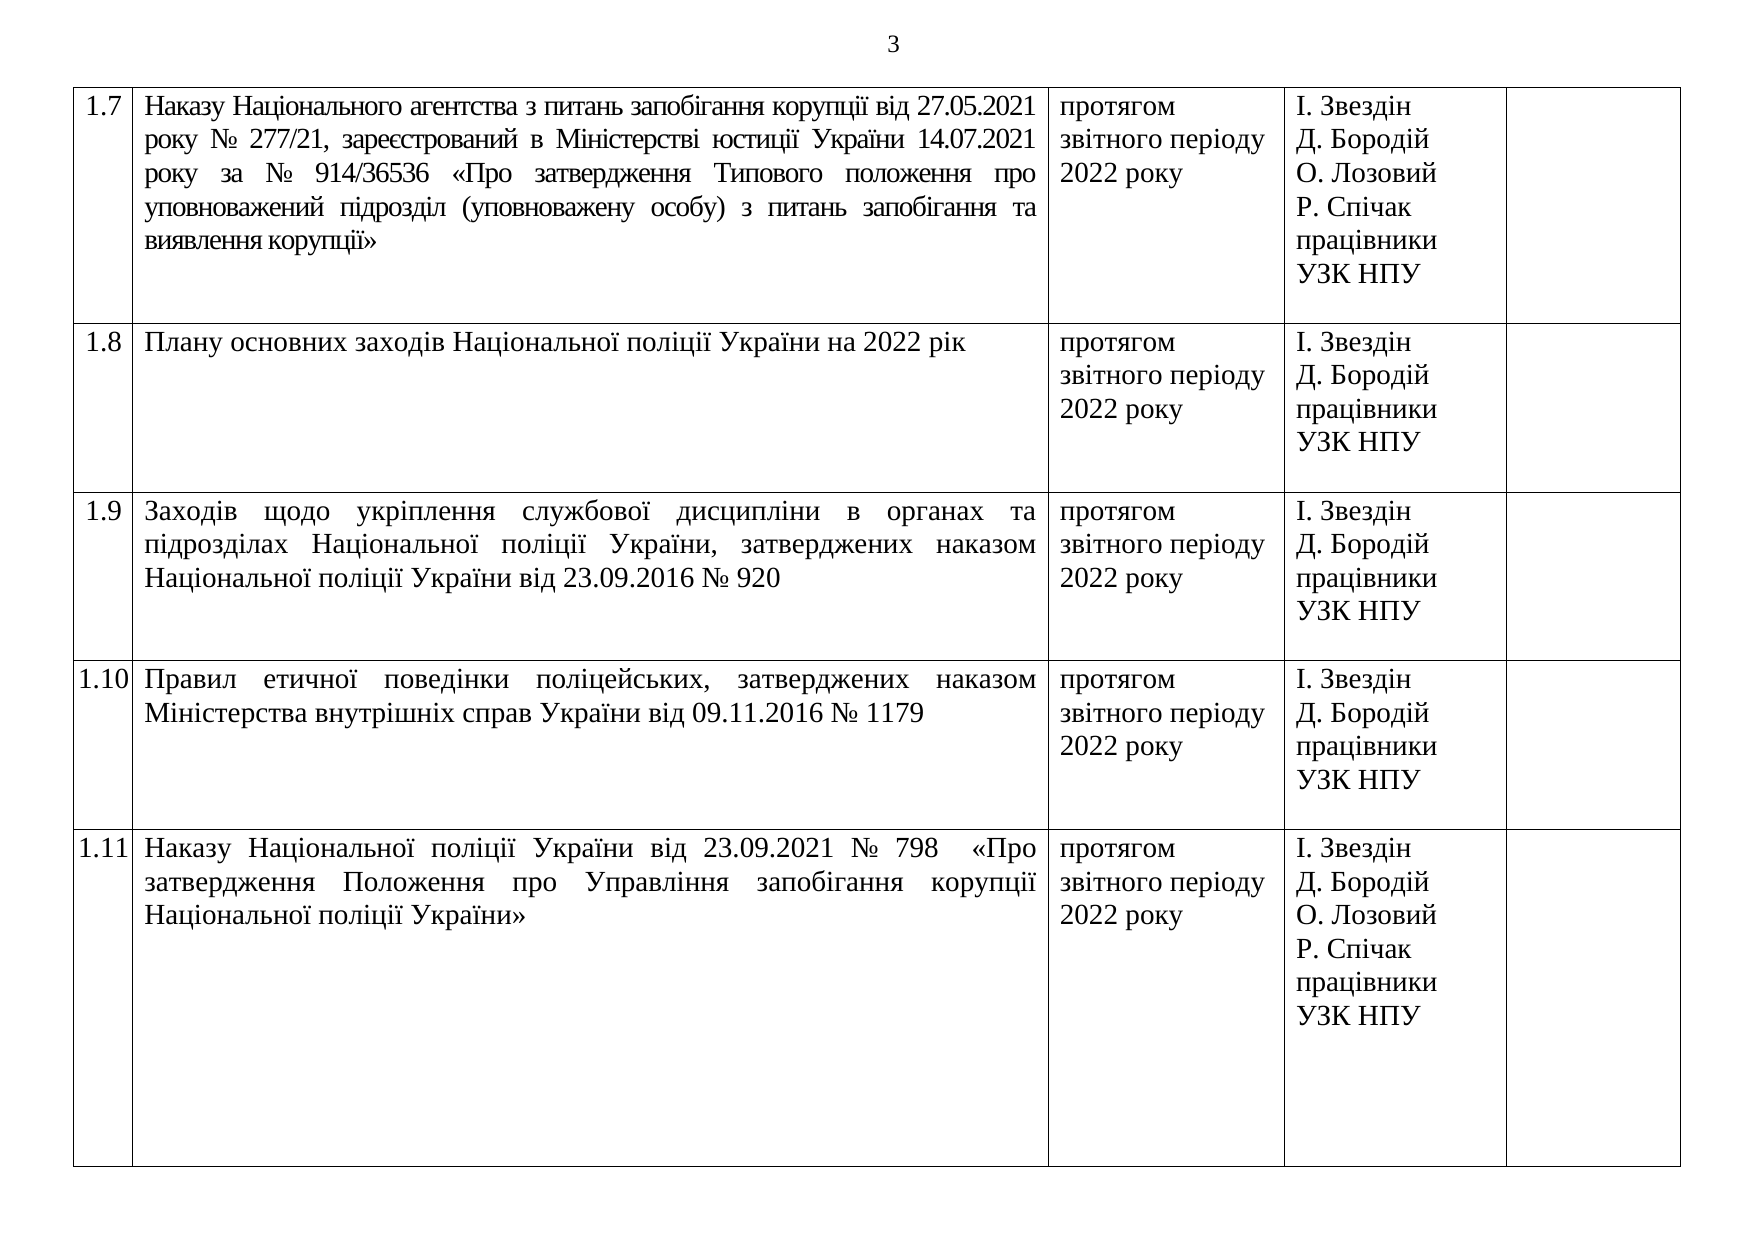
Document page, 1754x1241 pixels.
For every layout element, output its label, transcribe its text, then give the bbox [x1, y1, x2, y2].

table_cell Наказу Національної поліції України від 23.09.2021 № 798 «Про затвердження Положення про Управління запобігання корупції Національної поліції України» [133, 830, 1048, 1166]
table_cell І. Звездін Д. Бородій працівники УЗК НПУ [1285, 324, 1506, 492]
table_cell 1.9 [74, 493, 132, 660]
table_cell Правил етичної поведінки поліцейських, затверджених наказом Міністерства внутрішніх справ України від 09.11.2016 № 1179 [133, 661, 1048, 829]
table_cell 1.11 [74, 830, 132, 1166]
table_cell [1507, 88, 1680, 323]
table_cell протягом звітного періоду 2022 року [1049, 324, 1284, 492]
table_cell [1049, 88, 1284, 323]
table_cell Плану основних заходів Національної поліції України на 2022 рік [133, 324, 1048, 492]
table_cell протягом звітного періоду 2022 року [1049, 661, 1284, 829]
table_cell [1507, 830, 1680, 1166]
table_cell І. Звездін Д. Бородій працівники УЗК НПУ [1285, 493, 1506, 660]
table_cell протягом звітного періоду 2022 року [1049, 493, 1284, 660]
table_cell І. Звездін Д. Бородій О. Лозовий Р. Спічак працівники УЗК НПУ [1285, 830, 1506, 1166]
table_cell 1.8 [74, 324, 132, 492]
table_cell [1507, 324, 1680, 492]
table_cell протягом звітного періоду 2022 року [1049, 830, 1284, 1166]
table_cell І. Звездін Д. Бородій працівники УЗК НПУ [1285, 661, 1506, 829]
table_cell 1.7 [74, 88, 132, 323]
table_cell Наказу Національного агентства з питань запобігання корупції від 27.05.2021 року № 277/21, зареєстрований в Міністерстві юстиції України 14.07.2021 року за № 914/36536 «Про затвердження Типового положення про уповноважений підрозділ (уповноважену особу) з питань запобігання та виявлення корупції» [133, 88, 1048, 323]
table_cell [1507, 661, 1680, 829]
table_cell Заходів щодо укріплення службової дисципліни в органах та підрозділах Національної поліції України, затверджених наказом Національної поліції України від 23.09.2016 № 920 [133, 493, 1048, 660]
table_cell 1.10 [74, 661, 132, 829]
table_cell [1507, 493, 1680, 660]
table_cell І. Звездін Д. Бородій О. Лозовий Р. Спічак працівники УЗК НПУ [1285, 88, 1506, 323]
